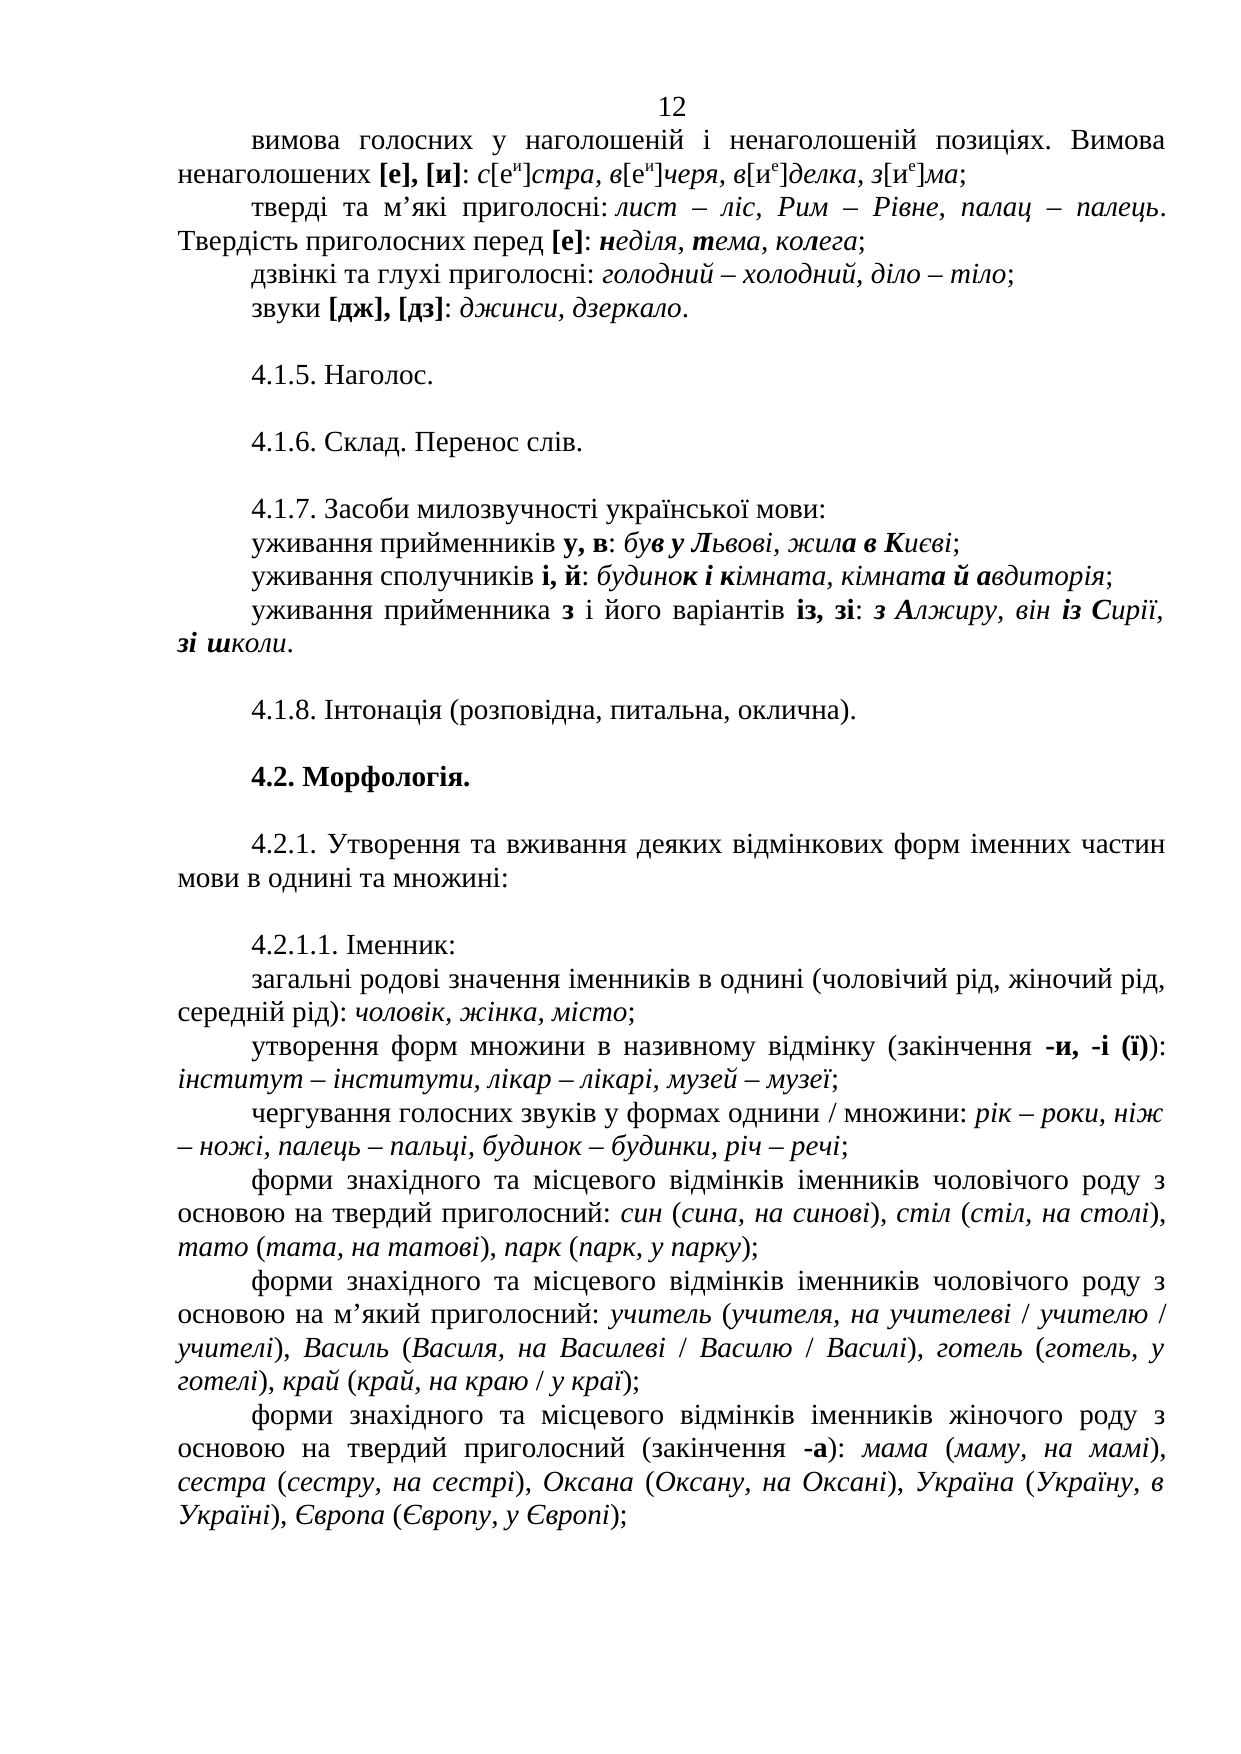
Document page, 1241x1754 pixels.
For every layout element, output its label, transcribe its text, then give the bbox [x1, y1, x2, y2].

text вимова голосних у наголошеній і ненаголошеній позиціях. Вимова ненаголошених [е], [и]: с[еи]стра, в[еи]черя, в[ие]делка, з[ие]ма; [177, 122, 1167, 189]
text уживання прийменників у, в: був у Львові, жила в Києві; [177, 525, 1167, 558]
text 4.2. Морфологія. [177, 759, 1167, 793]
text уживання сполучників і, й: будинок і кімната, кімната й авдиторія; [177, 558, 1167, 592]
text 4.1.7. Засоби милозвучності української мови: [177, 491, 1167, 525]
text форми знахідного та місцевого відмінків іменників чоловічого роду з основою на твердий приголосний: син (сина, на синові), стіл (стіл, на столі), тато (тата, на татові), парк (парк, у парку); [177, 1162, 1167, 1263]
text утворення форм множини в називному відмінку (закінчення -и, -і (ї)): інститут – інститути, лікар – лікарі, музей – музеї; [177, 1028, 1167, 1095]
text тверді та м’які приголосні: лист – ліс, Рим – Рівне, палац – палець. Твердість приголосних перед [е]: неділя, тема, колега; [177, 189, 1167, 256]
text 4.2.1.1. Іменник: [177, 927, 1167, 961]
text 4.1.8. Інтонація (розповідна, питальна, оклична). [177, 692, 1167, 726]
text звуки [дж], [дз]: джинси, дзеркало. [177, 290, 1167, 323]
text загальні родові значення іменників в однині (чоловічий рід, жіночий рід, середній рід): чоловік, жінка, місто; [177, 961, 1167, 1028]
text 4.1.6. Склад. Перенос слів. [177, 424, 1167, 458]
text чергування голосних звуків у формах однини / множини: рік – роки, ніж – ножі, палець – пальці, будинок – будинки, річ – речі; [177, 1095, 1167, 1162]
text дзвінкі та глухі приголосні: голодний – холодний, діло – тіло; [177, 256, 1167, 290]
text 4.1.5. Наголос. [177, 357, 1167, 391]
text уживання прийменника з і його варіантів із, зі: з Алжиру, він із Сирії, зі школи. [177, 592, 1167, 659]
text форми знахідного та місцевого відмінків іменників жіночого роду з основою на твердий приголосний (закінчення -а): мама (маму, на мамі), сестра (сестру, на сестрі), Оксана (Оксану, на Оксані), Україна (Україну, в Україні), Європа (Європу, у Європі); [177, 1397, 1167, 1531]
text форми знахідного та місцевого відмінків іменників чоловічого роду з основою на м’який приголосний: учитель (учителя, на учителеві / учителю / учителі), Василь (Василя, на Василеві / Василю / Василі), готель (готель, у готелі), край (край, на краю / у краї); [177, 1263, 1167, 1397]
text 4.2.1. Утворення та вживання деяких відмінкових форм іменних частин мови в однині та множині: [177, 827, 1167, 894]
